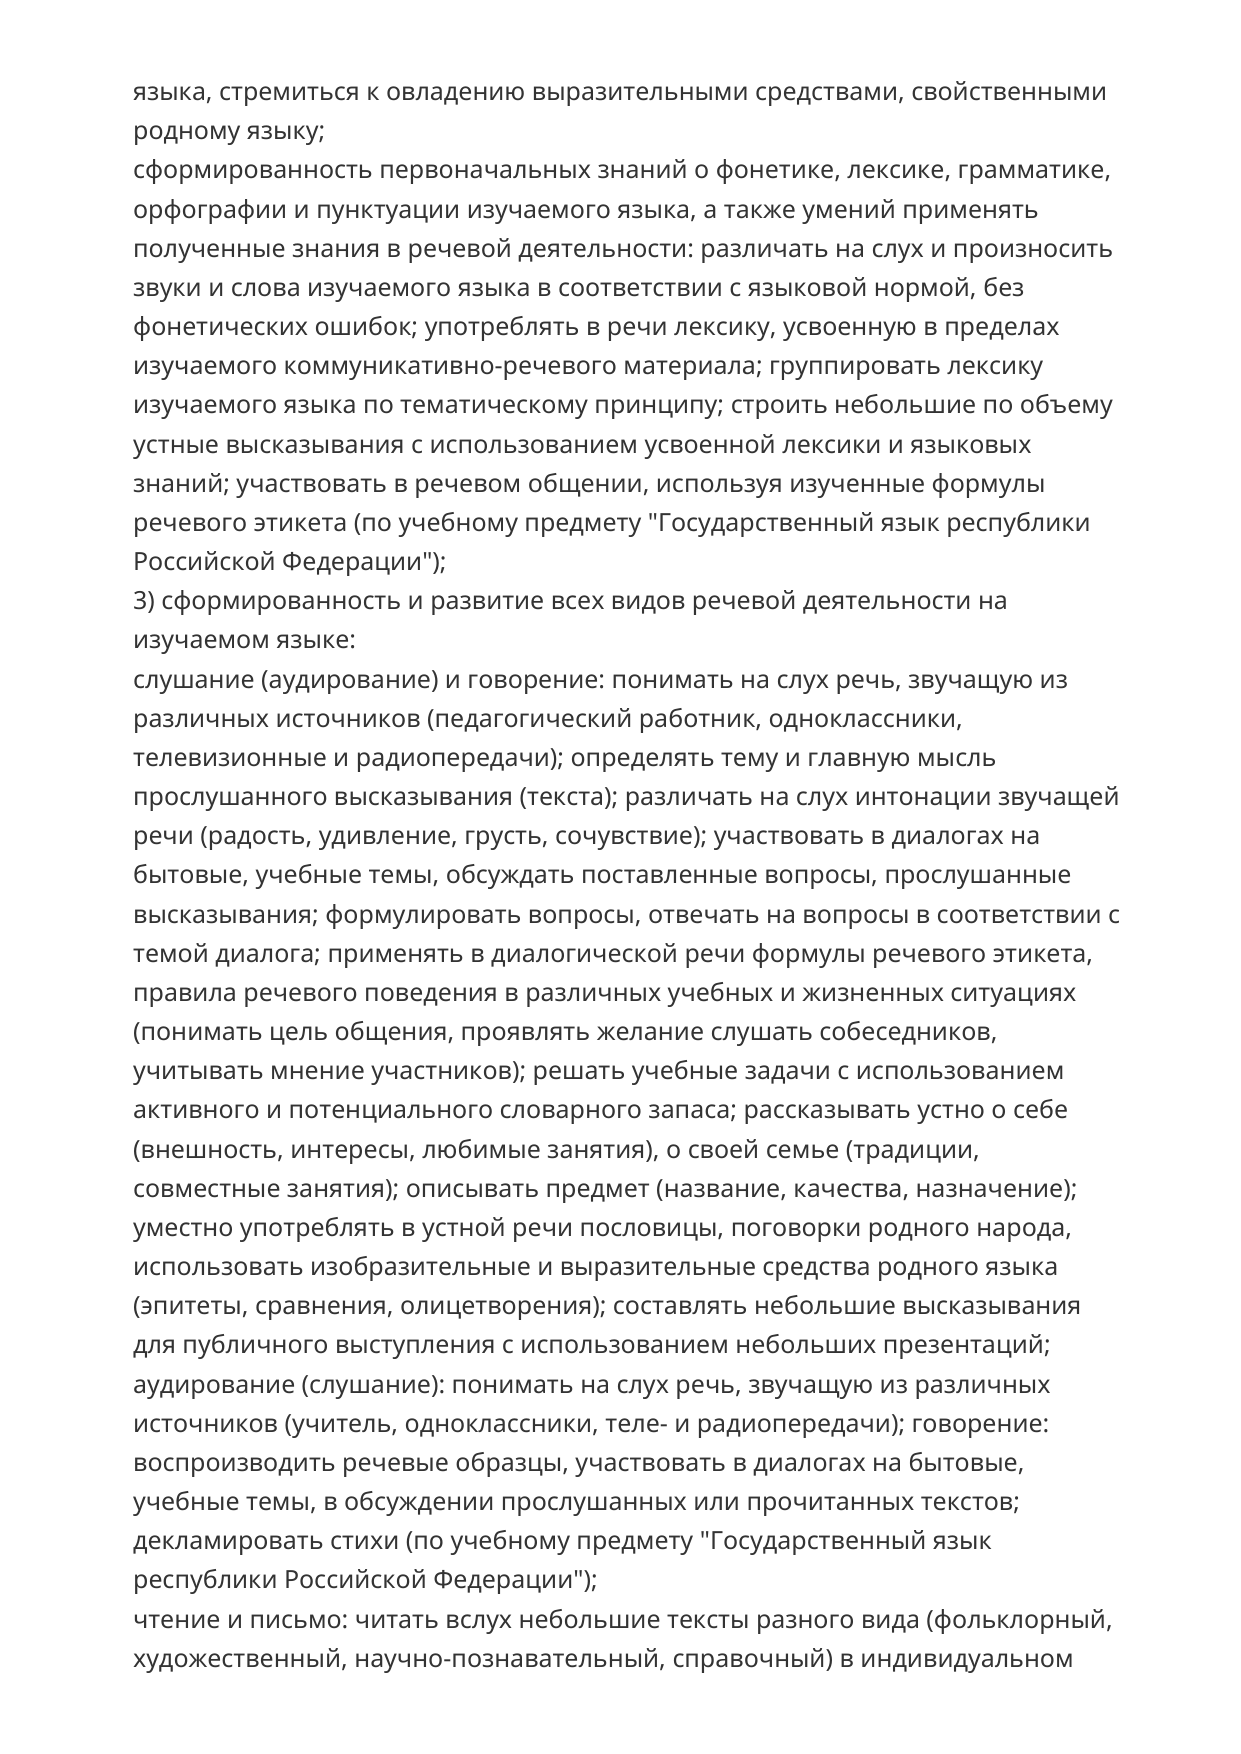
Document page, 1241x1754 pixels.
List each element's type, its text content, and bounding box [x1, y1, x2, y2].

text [133, 74, 1122, 147]
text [133, 1601, 1122, 1674]
text сформированность первоначальных знаний о фонетике, лексике, грамматике, орфографии и пунктуации изучаемого языка, а также умений применять полученные знания в речевой деятельности: различать на слух и произносить звуки и слова изучаемого языка в соответствии с языковой нормой, без фонетических ошибок; употреблять в речи лексику, усвоенную в пределах изучаемого коммуникативно-речевого материала; группировать лексику изучаемого языка по тематическому принципу; строить небольшие по объему устные высказывания с использованием усвоенной лексики и языковых знаний; участвовать в речевом общении, используя изученные формулы речевого этикета (по учебному предмету "Государственный язык республики Российской Федерации"); [133, 152, 1122, 578]
text слушание (аудирование) и говорение: понимать на слух речь, звучащую из различных источников (педагогический работник, одноклассники, телевизионные и радиопередачи); определять тему и главную мысль прослушанного высказывания (текста); различать на слух интонации звучащей речи (радость, удивление, грусть, сочувствие); участвовать в диалогах на бытовые, учебные темы, обсуждать поставленные вопросы, прослушанные высказывания; формулировать вопросы, отвечать на вопросы в соответствии с темой диалога; применять в диалогической речи формулы речевого этикета, правила речевого поведения в различных учебных и жизненных ситуациях (понимать цель общения, проявлять желание слушать собеседников, учитывать мнение участников); решать учебные задачи с использованием активного и потенциального словарного запаса; рассказывать устно о себе (внешность, интересы, любимые занятия), о своей семье (традиции, совместные занятия); описывать предмет (название, качества, назначение); уместно употреблять в устной речи пословицы, поговорки родного народа, использовать изобразительные и выразительные средства родного языка (эпитеты, сравнения, олицетворения); составлять небольшие высказывания для публичного выступления с использованием небольших презентаций; [133, 661, 1122, 1361]
text аудирование (слушание): понимать на слух речь, звучащую из различных источников (учитель, одноклассники, теле- и радиопередачи); говорение: воспроизводить речевые образцы, участвовать в диалогах на бытовые, учебные темы, в обсуждении прослушанных или прочитанных текстов; декламировать стихи (по учебному предмету "Государственный язык республики Российской Федерации"); [133, 1366, 1122, 1596]
text 3) сформированность и развитие всех видов речевой деятельности на изучаемом языке: [133, 583, 1122, 656]
